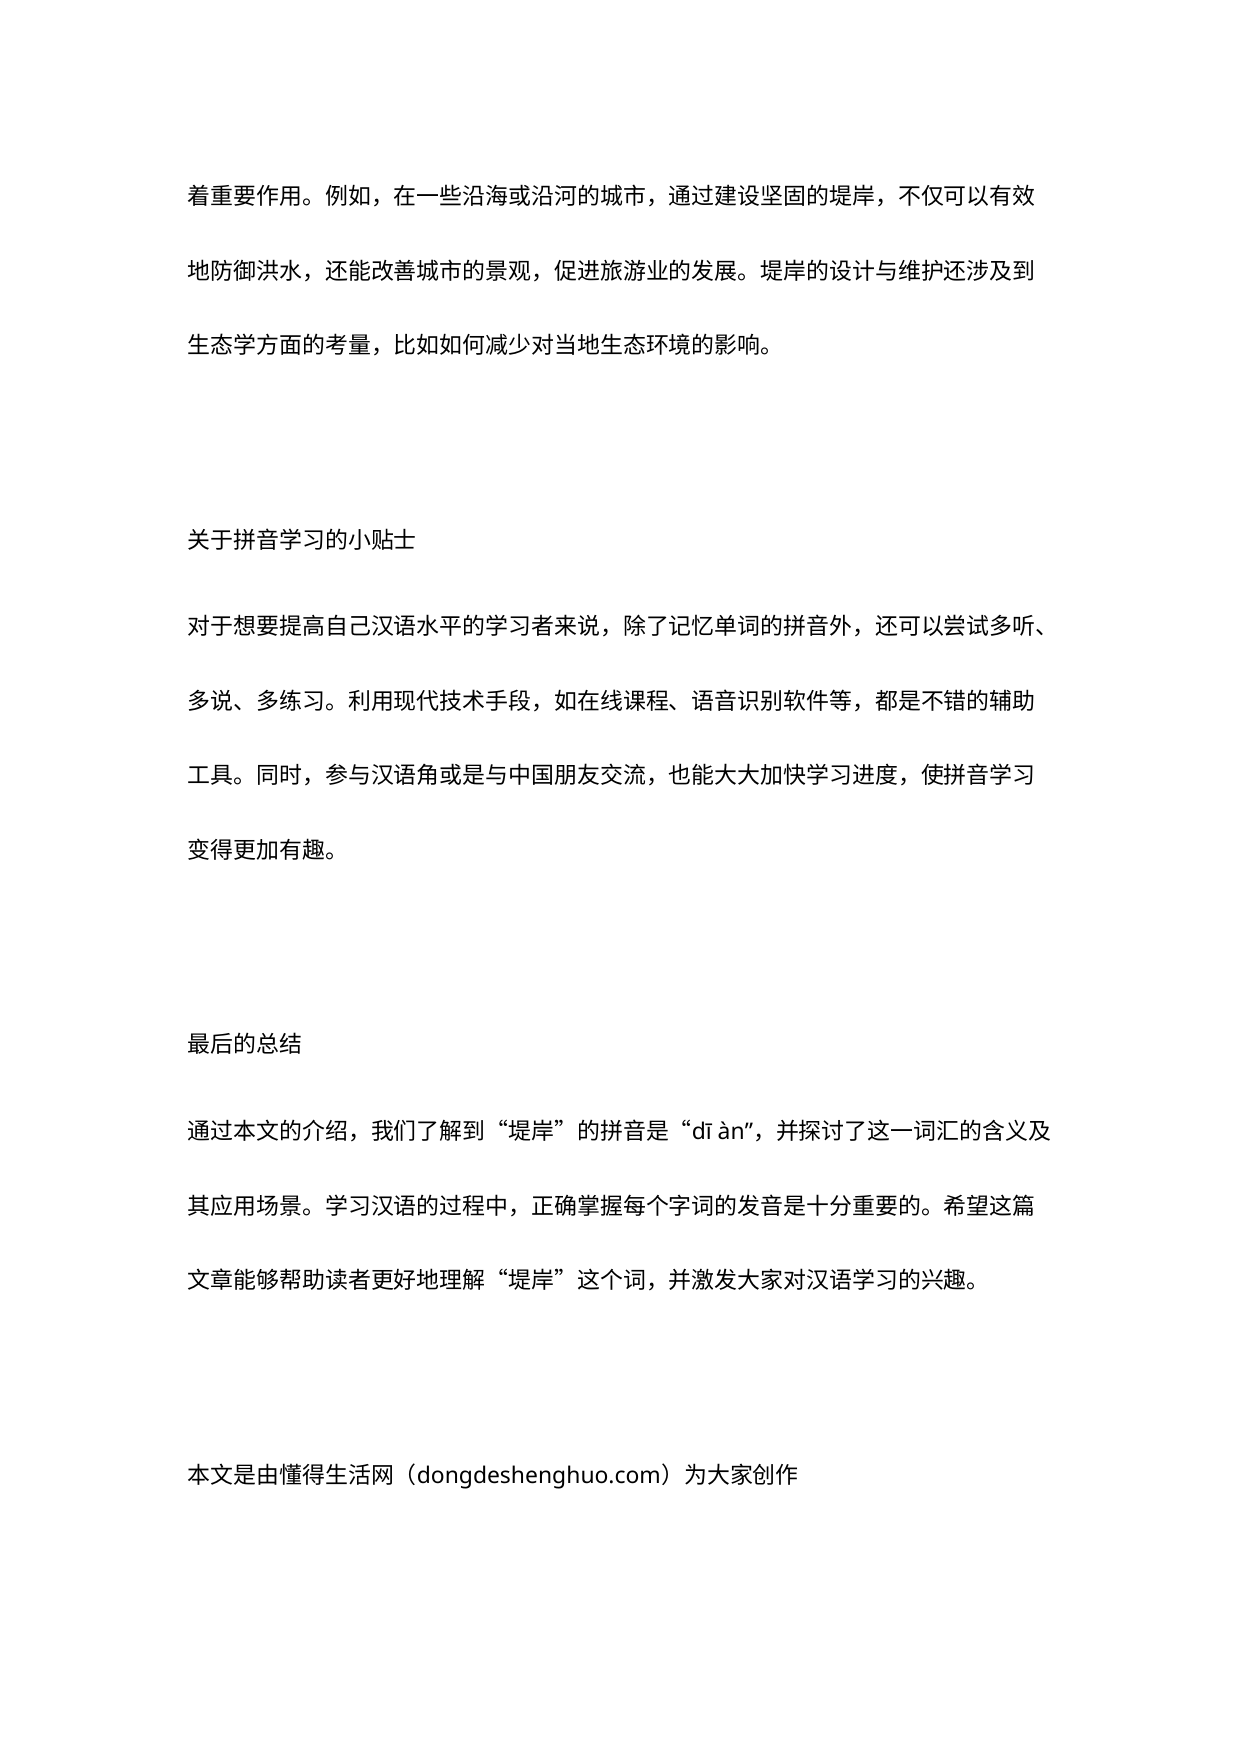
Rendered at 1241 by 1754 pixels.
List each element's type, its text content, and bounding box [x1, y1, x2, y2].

text 本文是由懂得生活网（dongdeshenghuo.com）为大家创作 [187, 1441, 1053, 1506]
text 最后的总结 [187, 1011, 1053, 1076]
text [187, 162, 1053, 376]
text 通过本文的介绍，我们了解到“堤岸”的拼音是“dī àn”，并探讨了这一词汇的含义及其应用场景。学习汉语的过程中，正确掌握每个字词的发音是十分重要的。希望这篇文章能够帮助读者更好地理解“堤岸”这个词，并激发大家对汉语学习的兴趣。 [187, 1097, 1053, 1311]
text 关于拼音学习的小贴士 [187, 506, 1053, 571]
text 对于想要提高自己汉语水平的学习者来说，除了记忆单词的拼音外，还可以尝试多听、多说、多练习。利用现代技术手段，如在线课程、语音识别软件等，都是不错的辅助工具。同时，参与汉语角或是与中国朋友交流，也能大大加快学习进度，使拼音学习变得更加有趣。 [187, 592, 1053, 881]
